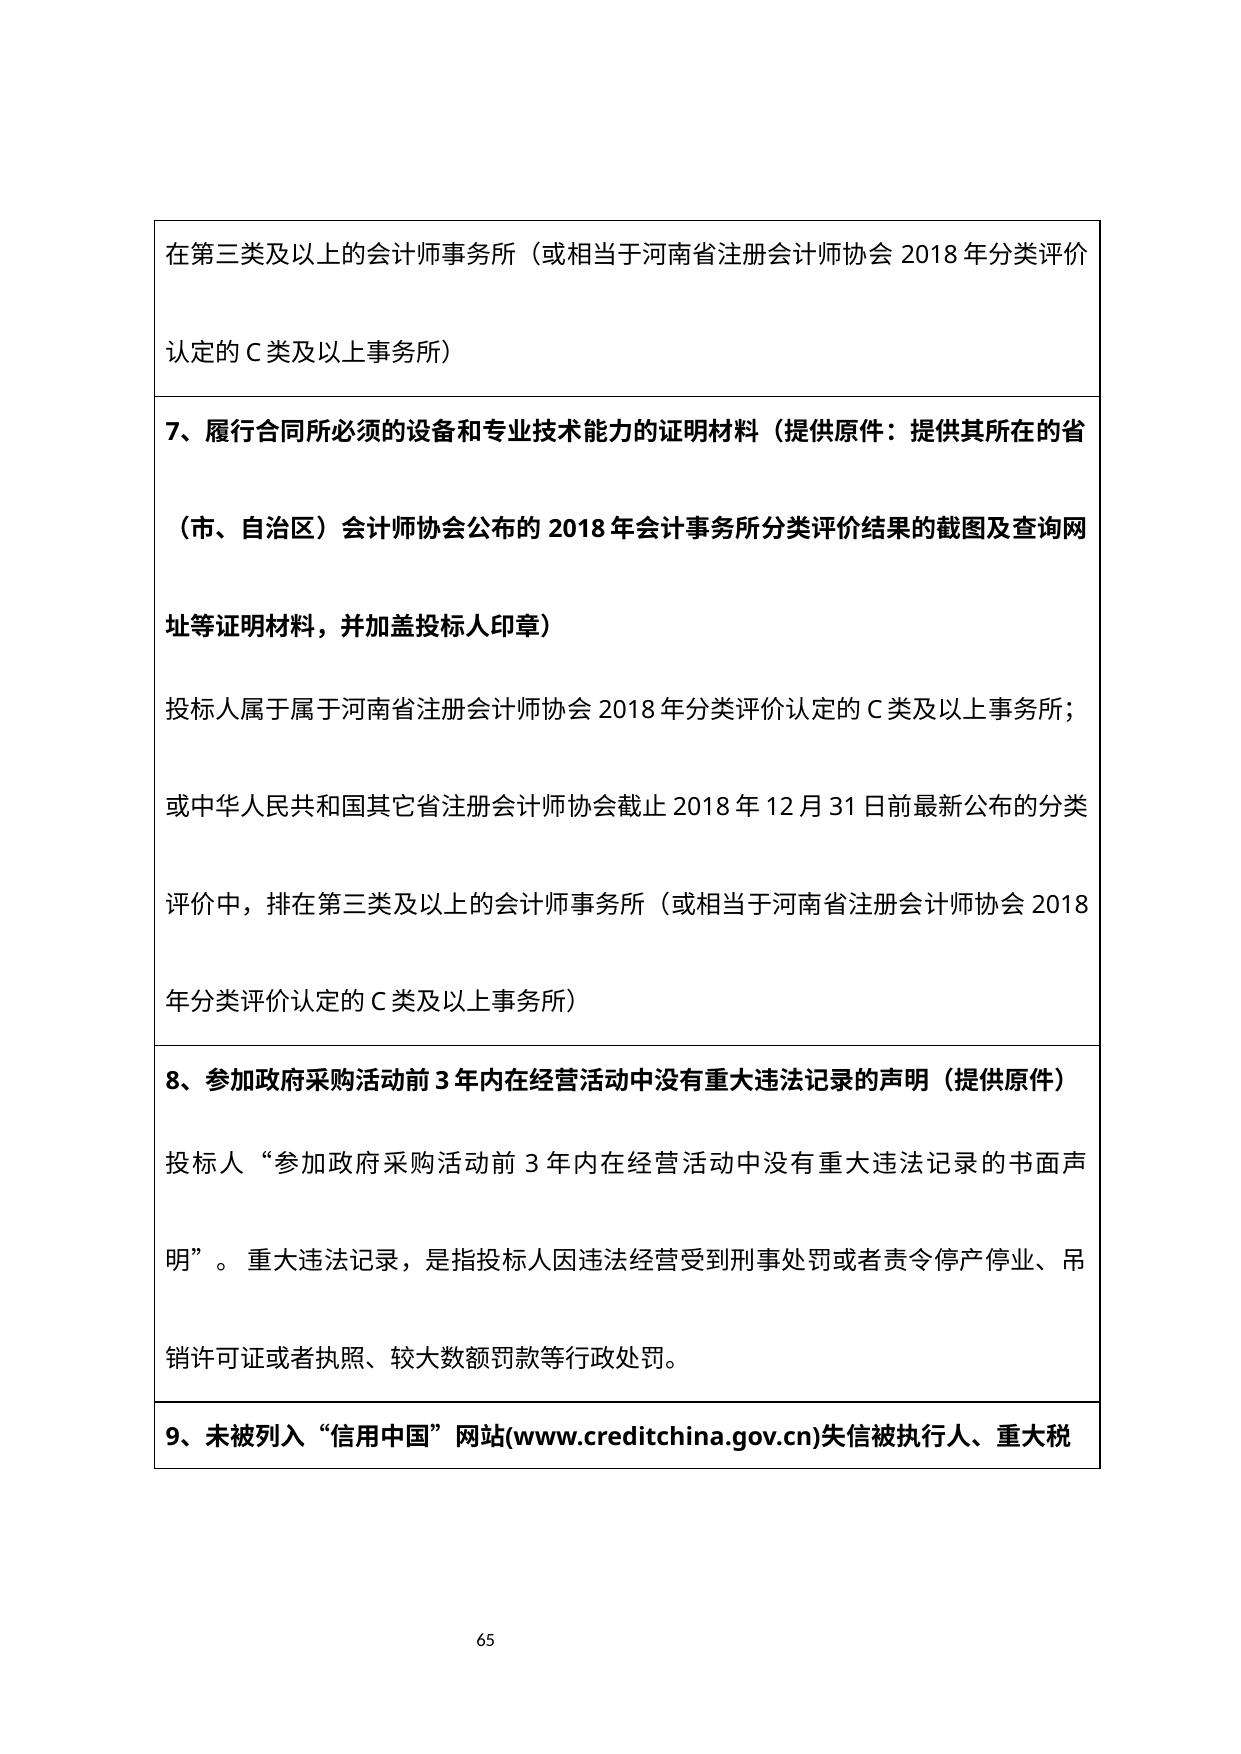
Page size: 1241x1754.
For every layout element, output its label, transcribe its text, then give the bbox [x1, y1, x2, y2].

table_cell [155, 1403, 1099, 1467]
table_cell 7、履行合同所必须的设备和专业技术能力的证明材料（提供原件：提供其所在的省（市、自治区）会计师协会公布的2018年会计事务所分类评价结果的截图及查询网址等证明材料，并加盖投标人印章） 投标人属于属于河南省注册会计师协会2018年分类评价认定的C类及以上事务所；或中华人民共和国其它省注册会计师协会截止2018年12月31日前最新公布的分类评价中，排在第三类及以上的会计师事务所（或相当于河南省注册会计师协会2018年分类评价认定的C类及以上事务所） [155, 397, 1099, 1045]
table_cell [155, 221, 1099, 396]
table_cell 8、参加政府采购活动前3年内在经营活动中没有重大违法记录的声明（提供原件） 投标人“参加政府采购活动前3年内在经营活动中没有重大违法记录的书面声明”。 重大违法记录，是指投标人因违法经营受到刑事处罚或者责令停产停业、吊销许可证或者执照、较大数额罚款等行政处罚。 [155, 1046, 1099, 1401]
